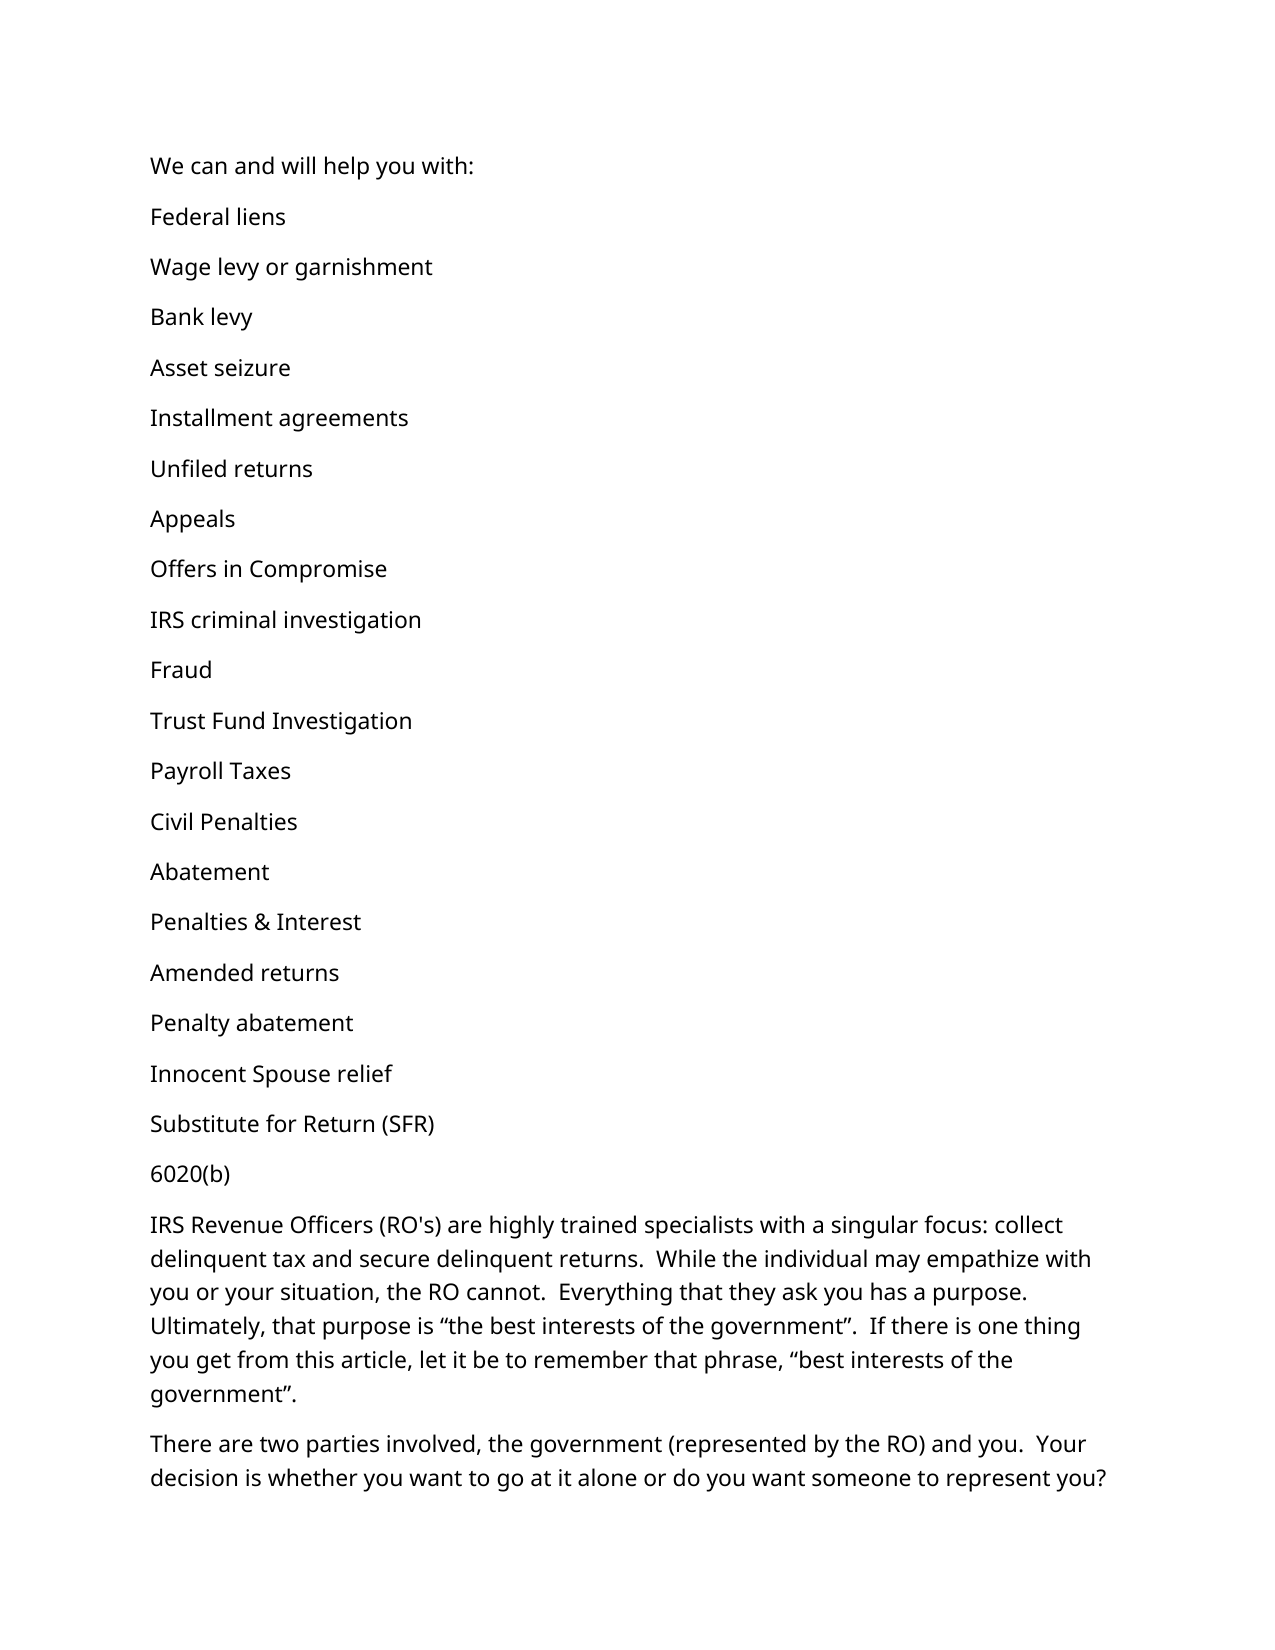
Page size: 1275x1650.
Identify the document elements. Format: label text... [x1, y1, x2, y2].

text Amended returns [150, 957, 1125, 988]
text IRS Revenue Officers (RO's) are highly trained specialists with a singular focus: collect delinquent tax and secure delinquent returns. While the individual may empathize with you or your situation, the RO cannot. Everything that they ask you has a purpose. Ultimately, that purpose is “the best interests of the government”. If there is one thing you get from this article, let it be to remember that phrase, “best interests of the government”. [150, 1209, 1125, 1409]
text Abatement [150, 856, 1125, 887]
text Trust Fund Investigation [150, 704, 1125, 736]
text Penalty abatement [150, 1007, 1125, 1038]
text IRS criminal investigation [150, 604, 1125, 635]
text Innocent Spouse relief [150, 1057, 1125, 1089]
text We can and will help you with: [150, 150, 1125, 181]
text Installment agreements [150, 402, 1125, 433]
text Appeals [150, 503, 1125, 534]
text Penalties & Interest [150, 906, 1125, 937]
text Offers in Compromise [150, 553, 1125, 584]
text Substitute for Return (SFR) [150, 1108, 1125, 1139]
text Payroll Taxes [150, 755, 1125, 786]
text Civil Penalties [150, 805, 1125, 837]
text Bank levy [150, 301, 1125, 332]
text 6020(b) [150, 1158, 1125, 1189]
text There are two parties involved, the government (represented by the RO) and you. Your decision is whether you want to go at it alone or do you want someone to represent you? [150, 1428, 1125, 1493]
text Federal liens [150, 200, 1125, 232]
text Wage levy or garnishment [150, 251, 1125, 282]
text Asset seizure [150, 352, 1125, 383]
text Fraud [150, 654, 1125, 685]
text Unfiled returns [150, 452, 1125, 484]
